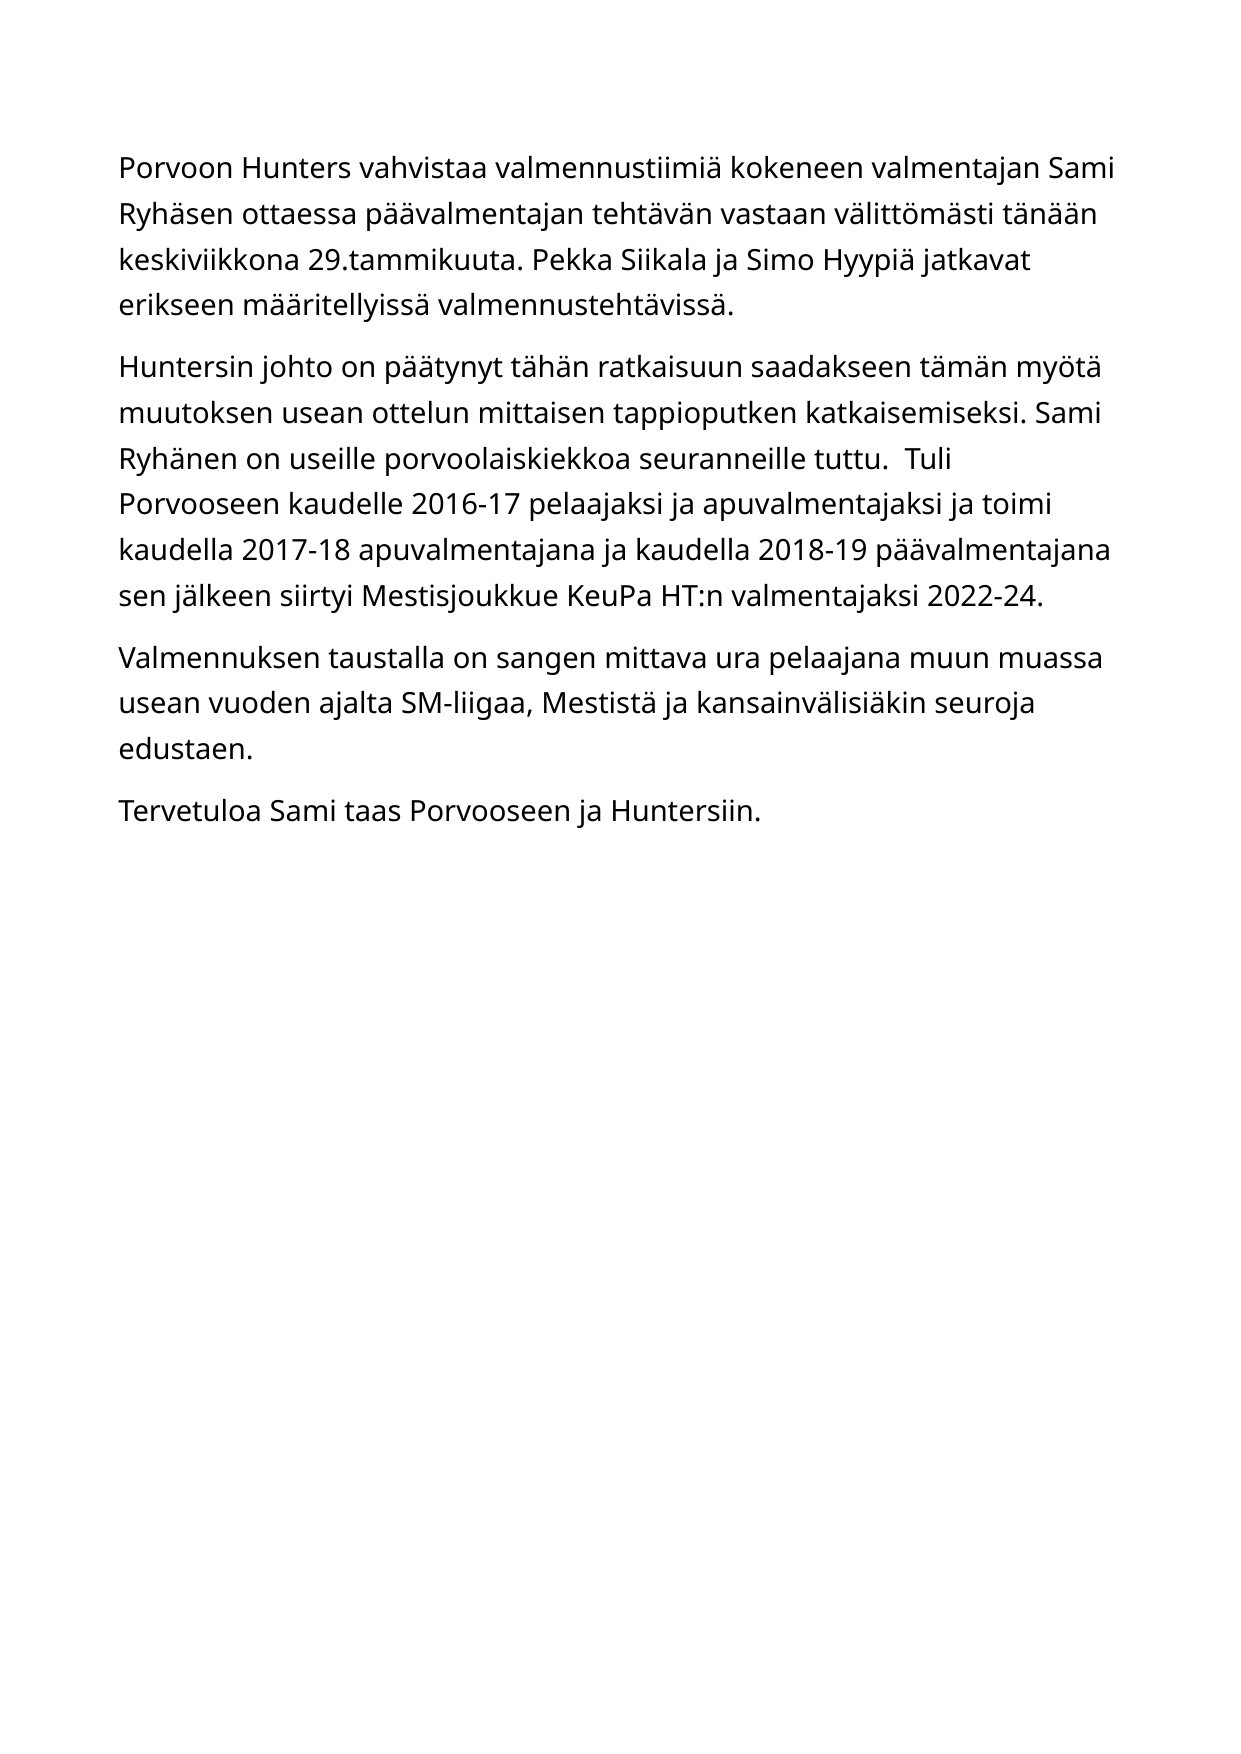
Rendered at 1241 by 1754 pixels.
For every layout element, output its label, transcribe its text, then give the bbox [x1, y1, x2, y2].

text Valmennuksen taustalla on sangen mittava ura pelaajana muun muassa usean vuoden ajalta SM-liigaa, Mestistä ja kansainvälisiäkin seuroja edustaen. [118, 637, 1122, 768]
text Tervetuloa Sami taas Porvooseen ja Huntersiin. [118, 791, 1122, 830]
text Huntersin johto on päätynyt tähän ratkaisuun saadakseen tämän myötä muutoksen usean ottelun mittaisen tappioputken katkaisemiseksi. Sami Ryhänen on useille porvoolaiskiekkoa seuranneille tuttu. Tuli Porvooseen kaudelle 2016-17 pelaajaksi ja apuvalmentajaksi ja toimi kaudella 2017-18 apuvalmentajana ja kaudella 2018-19 päävalmentajana sen jälkeen siirtyi Mestisjoukkue KeuPa HT:n valmentajaksi 2022-24. [118, 347, 1122, 614]
text Porvoon Hunters vahvistaa valmennustiimiä kokeneen valmentajan Sami Ryhäsen ottaessa päävalmentajan tehtävän vastaan välittömästi tänään keskiviikkona 29.tammikuuta. Pekka Siikala ja Simo Hyypiä jatkavat erikseen määritellyissä valmennustehtävissä. [118, 148, 1122, 324]
